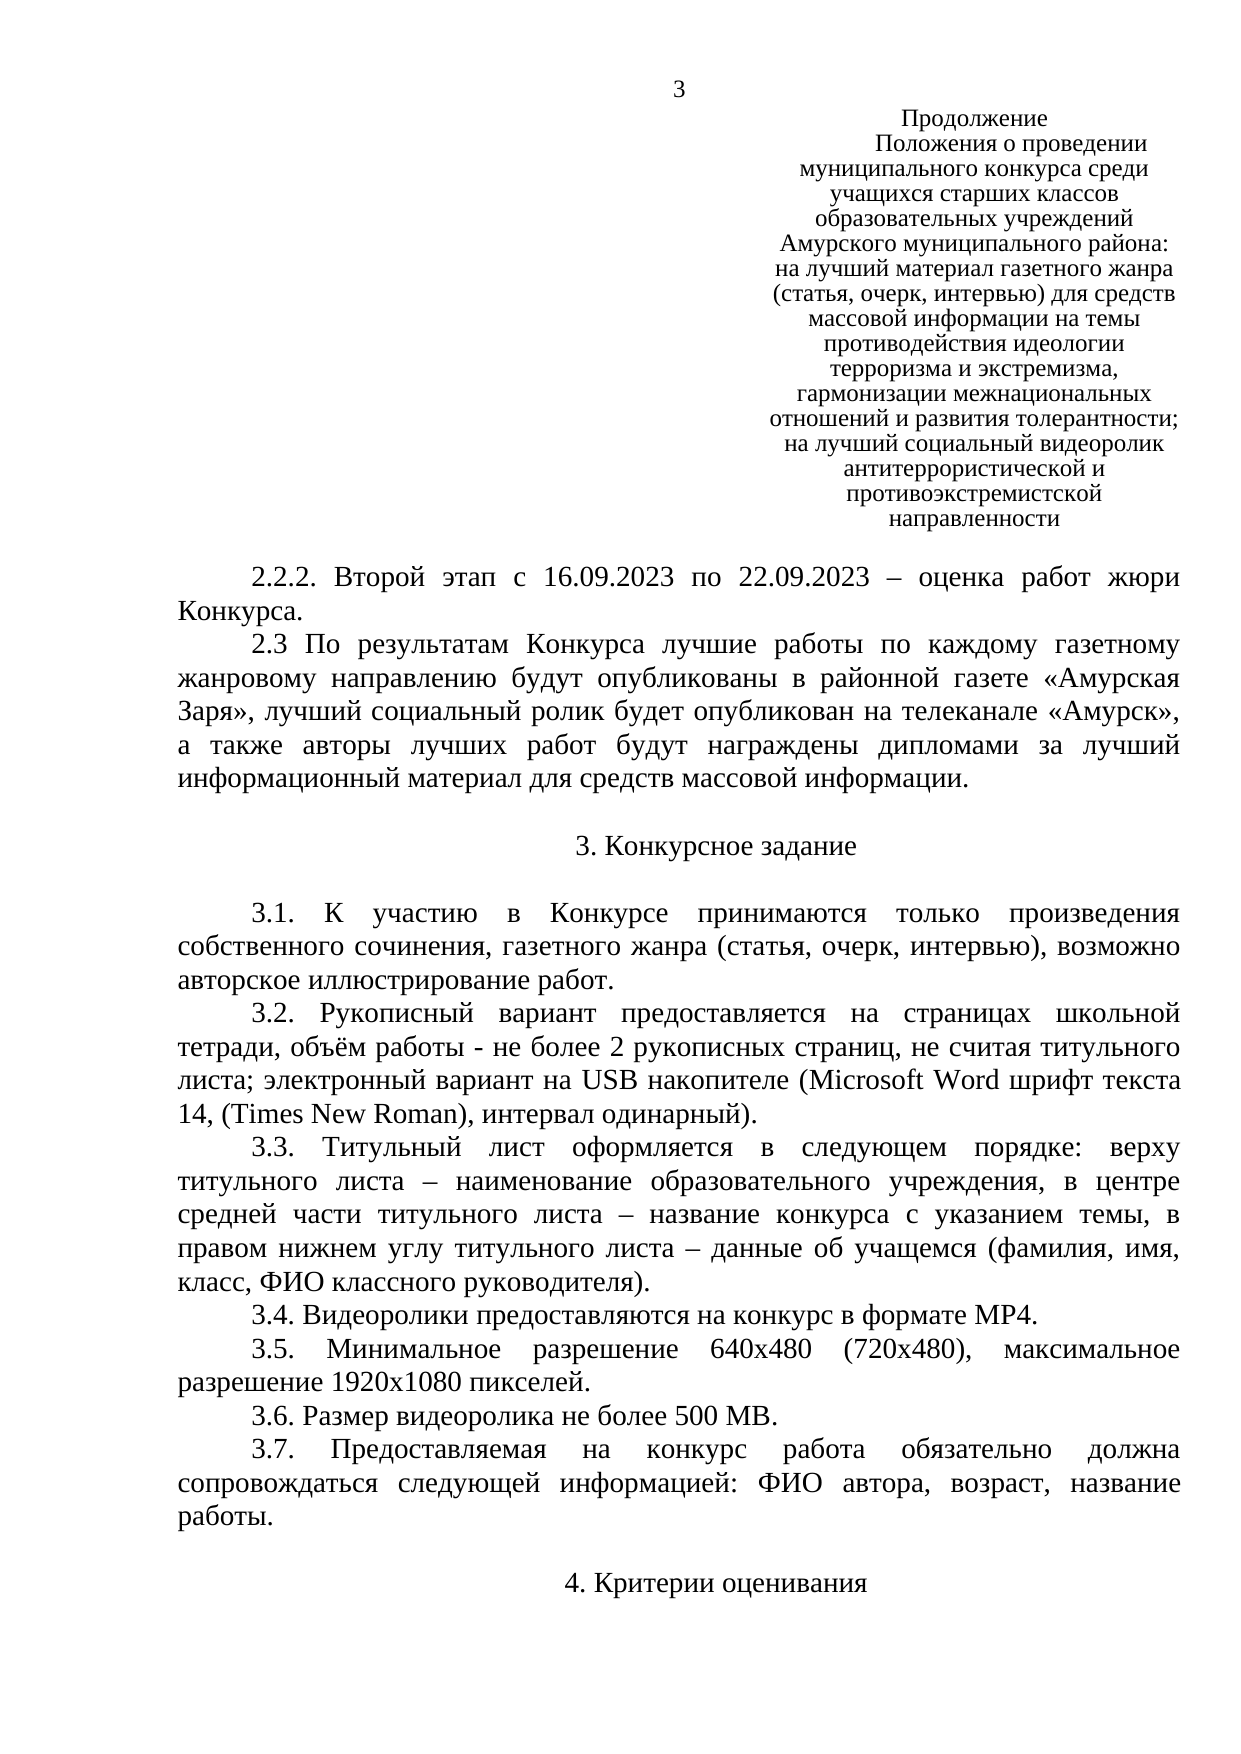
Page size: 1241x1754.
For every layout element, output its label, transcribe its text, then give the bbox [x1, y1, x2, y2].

text 3.1. К участию в Конкурсе принимаются только произведения собственного сочинения, газетного жанра (статья, очерк, интервью), возможно авторское иллюстрирование работ. [177, 895, 1181, 995]
text 2.2.2. Второй этап с 16.09.2023 по 22.09.2023 – оценка работ жюри Конкурса. [177, 559, 1181, 626]
text 3.6. Размер видеоролика не более 500 МВ. [177, 1398, 1181, 1431]
text 3.4. Видеоролики предоставляются на конкурс в формате МP4. [177, 1297, 1181, 1331]
text 3.5. Минимальное разрешение 640х480 (720х480), максимальное разрешение 1920х1080 пикселей. [177, 1331, 1181, 1398]
text 4. Критерии оценивания [177, 1566, 1181, 1599]
text 3.3. Титульный лист оформляется в следующем порядке: верху титульного листа – наименование образовательного учреждения, в центре средней части титульного листа – название конкурса с указанием темы, в правом нижнем углу титульного листа – данные об учащемся (фамилия, имя, класс, ФИО классного руководителя). [177, 1129, 1181, 1297]
text 3. Конкурсное задание [177, 828, 1181, 861]
text 2.3 По результатам Конкурса лучшие работы по каждому газетному жанровому направлению будут опубликованы в районной газете «Амурская Заря», лучший социальный ролик будет опубликован на телеканале «Амурск», а также авторы лучших работ будут награждены дипломами за лучший информационный материал для средств массовой информации. [177, 626, 1181, 794]
text 3.2. Рукописный вариант предоставляется на страницах школьной тетради, объём работы - не более 2 рукописных страниц, не считая титульного листа; электронный вариант на USB накопителе (Miсrosoft Word шрифт текста 14, (Times New Roman), интервал одинарный). [177, 995, 1181, 1129]
text 3.7. Предоставляемая на конкурс работа обязательно должна сопровождаться следующей информацией: ФИО автора, возраст, название работы. [177, 1431, 1181, 1532]
